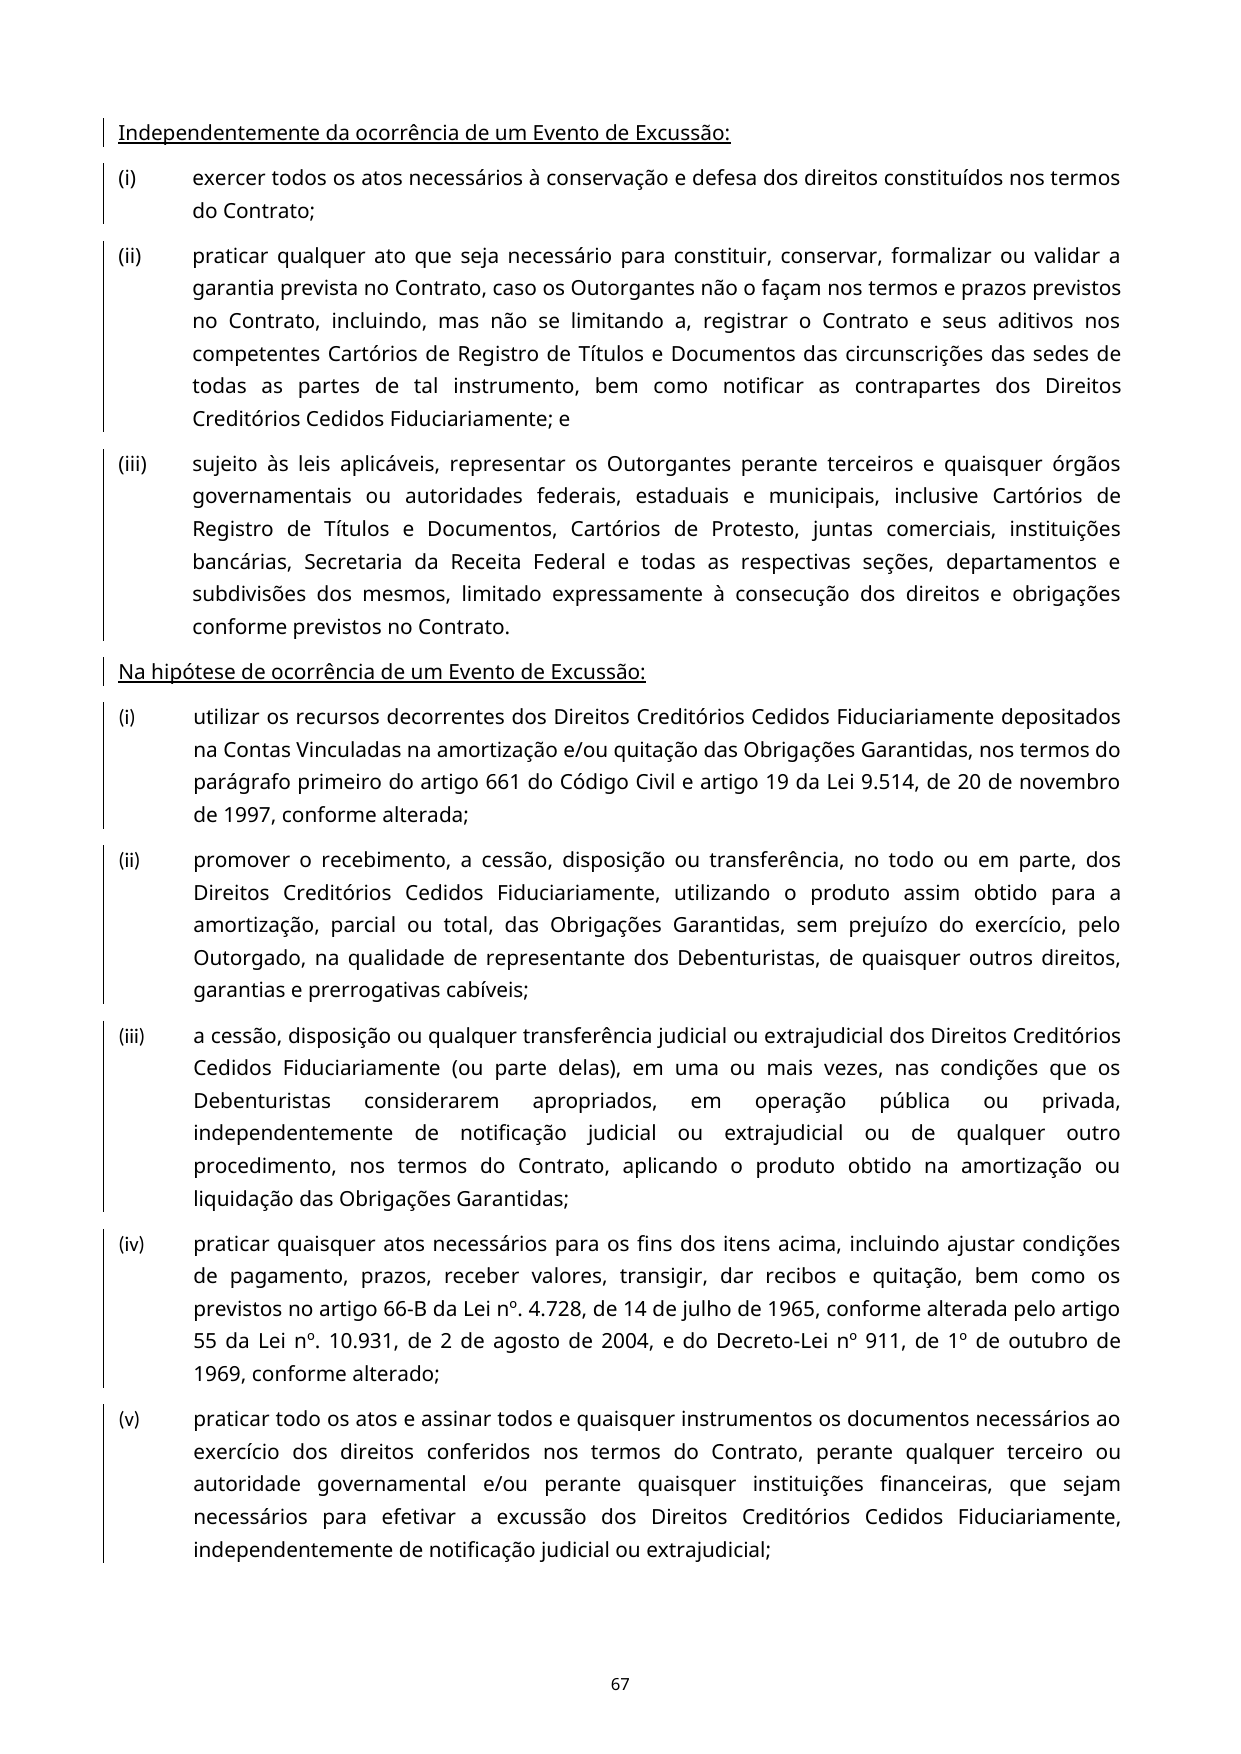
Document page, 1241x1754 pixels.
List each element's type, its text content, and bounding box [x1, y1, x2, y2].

list a cessão, disposição ou qualquer transferência judicial ou extrajudicial dos Direitos Creditórios Cedidos Fiduciariamente (ou parte delas), em uma ou mais vezes, nas condições que os Debenturistas considerarem apropriados, em operação pública ou privada, independentemente de notificação judicial ou extrajudicial ou de qualquer outro procedimento, nos termos do Contrato, aplicando o produto obtido na amortização ou liquidação das Obrigações Garantidas; [118, 1021, 1122, 1212]
list sujeito às leis aplicáveis, representar os Outorgantes perante terceiros e quaisquer órgãos governamentais ou autoridades federais, estaduais e municipais, inclusive Cartórios de Registro de Títulos e Documentos, Cartórios de Protesto, juntas comerciais, instituições bancárias, Secretaria da Receita Federal e todas as respectivas seções, departamentos e subdivisões dos mesmos, limitado expressamente à consecução dos direitos e obrigações conforme previstos no Contrato. [118, 449, 1122, 641]
list praticar qualquer ato que seja necessário para constituir, conservar, formalizar ou validar a garantia prevista no Contrato, caso os Outorgantes não o façam nos termos e prazos previstos no Contrato, incluindo, mas não se limitando a, registrar o Contrato e seus aditivos nos competentes Cartórios de Registro de Títulos e Documentos das circunscrições das sedes de todas as partes de tal instrumento, bem como notificar as contrapartes dos Direitos Creditórios Cedidos Fiduciariamente; e [118, 241, 1122, 432]
list Na hipótese de ocorrência de um Evento de Excussão: [118, 657, 1122, 686]
list praticar todo os atos e assinar todos e quaisquer instrumentos os documentos necessários ao exercício dos direitos conferidos nos termos do Contrato, perante qualquer terceiro ou autoridade governamental e/ou perante quaisquer instituições financeiras, que sejam necessários para efetivar a excussão dos Direitos Creditórios Cedidos Fiduciariamente, independentemente de notificação judicial ou extrajudicial; [118, 1404, 1122, 1563]
list utilizar os recursos decorrentes dos Direitos Creditórios Cedidos Fiduciariamente depositados na Contas Vinculadas na amortização e/ou quitação das Obrigações Garantidas, nos termos do parágrafo primeiro do artigo 661 do Código Civil e artigo 19 da Lei 9.514, de 20 de novembro de 1997, conforme alterada; [118, 702, 1122, 828]
list praticar quaisquer atos necessários para os fins dos itens acima, incluindo ajustar condições de pagamento, prazos, receber valores, transigir, dar recibos e quitação, bem como os previstos no artigo 66-B da Lei nº. 4.728, de 14 de julho de 1965, conforme alterada pelo artigo 55 da Lei nº. 10.931, de 2 de agosto de 2004, e do Decreto-Lei nº 911, de 1º de outubro de 1969, conforme alterado; [118, 1229, 1122, 1388]
list Independentemente da ocorrência de um Evento de Excussão: [118, 118, 1122, 147]
list exercer todos os atos necessários à conservação e defesa dos direitos constituídos nos termos do Contrato; [118, 163, 1122, 224]
list promover o recebimento, a cessão, disposição ou transferência, no todo ou em parte, dos Direitos Creditórios Cedidos Fiduciariamente, utilizando o produto assim obtido para a amortização, parcial ou total, das Obrigações Garantidas, sem prejuízo do exercício, pelo Outorgado, na qualidade de representante dos Debenturistas, de quaisquer outros direitos, garantias e prerrogativas cabíveis; [118, 845, 1122, 1004]
